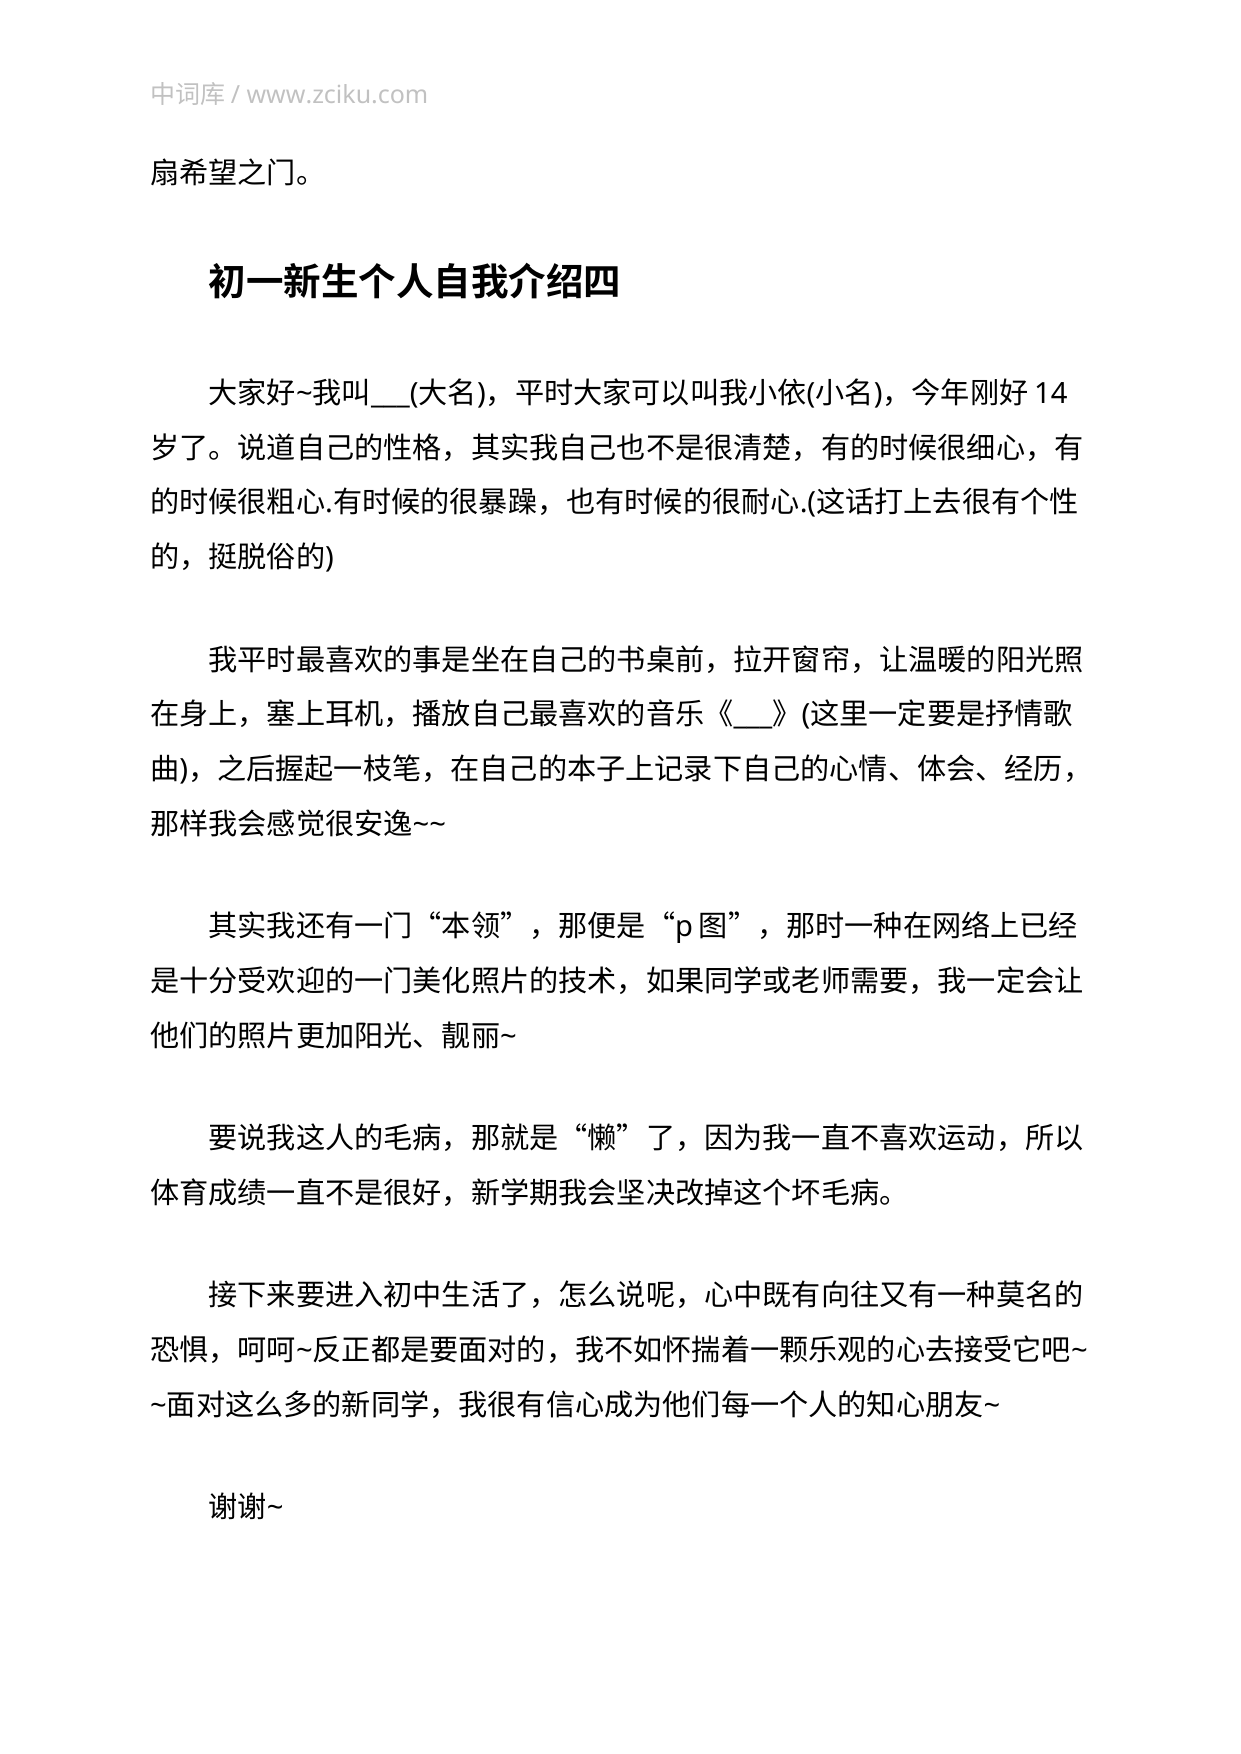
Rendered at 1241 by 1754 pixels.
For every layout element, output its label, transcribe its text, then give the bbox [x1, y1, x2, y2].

text 大家好~我叫___(大名)，平时大家可以叫我小依(小名)，今年刚好14岁了。说道自己的性格，其实我自己也不是很清楚，有的时候很细心，有的时候很粗心.有时候的很暴躁，也有时候的很耐心.(这话打上去很有个性的，挺脱俗的) [150, 369, 1090, 576]
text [150, 150, 1090, 192]
text 其实我还有一门“本领”，那便是“p图”，那时一种在网络上已经是十分受欢迎的一门美化照片的技术，如果同学或老师需要，我一定会让他们的照片更加阳光、靓丽~ [150, 903, 1090, 1055]
text 要说我这人的毛病，那就是“懒”了，因为我一直不喜欢运动，所以体育成绩一直不是很好，新学期我会坚决改掉这个坏毛病。 [150, 1115, 1090, 1212]
text 谢谢~ [150, 1483, 1090, 1526]
text 我平时最喜欢的事是坐在自己的书桌前，拉开窗帘，让温暖的阳光照在身上，塞上耳机，播放自己最喜欢的音乐《___》(这里一定要是抒情歌曲)，之后握起一枝笔，在自己的本子上记录下自己的心情、体会、经历，那样我会感觉很安逸~~ [150, 636, 1090, 843]
text 初一新生个人自我介绍四 [150, 252, 1090, 306]
text 接下来要进入初中生活了，怎么说呢，心中既有向往又有一种莫名的恐惧，呵呵~反正都是要面对的，我不如怀揣着一颗乐观的心去接受它吧~~面对这么多的新同学，我很有信心成为他们每一个人的知心朋友~ [150, 1271, 1090, 1424]
